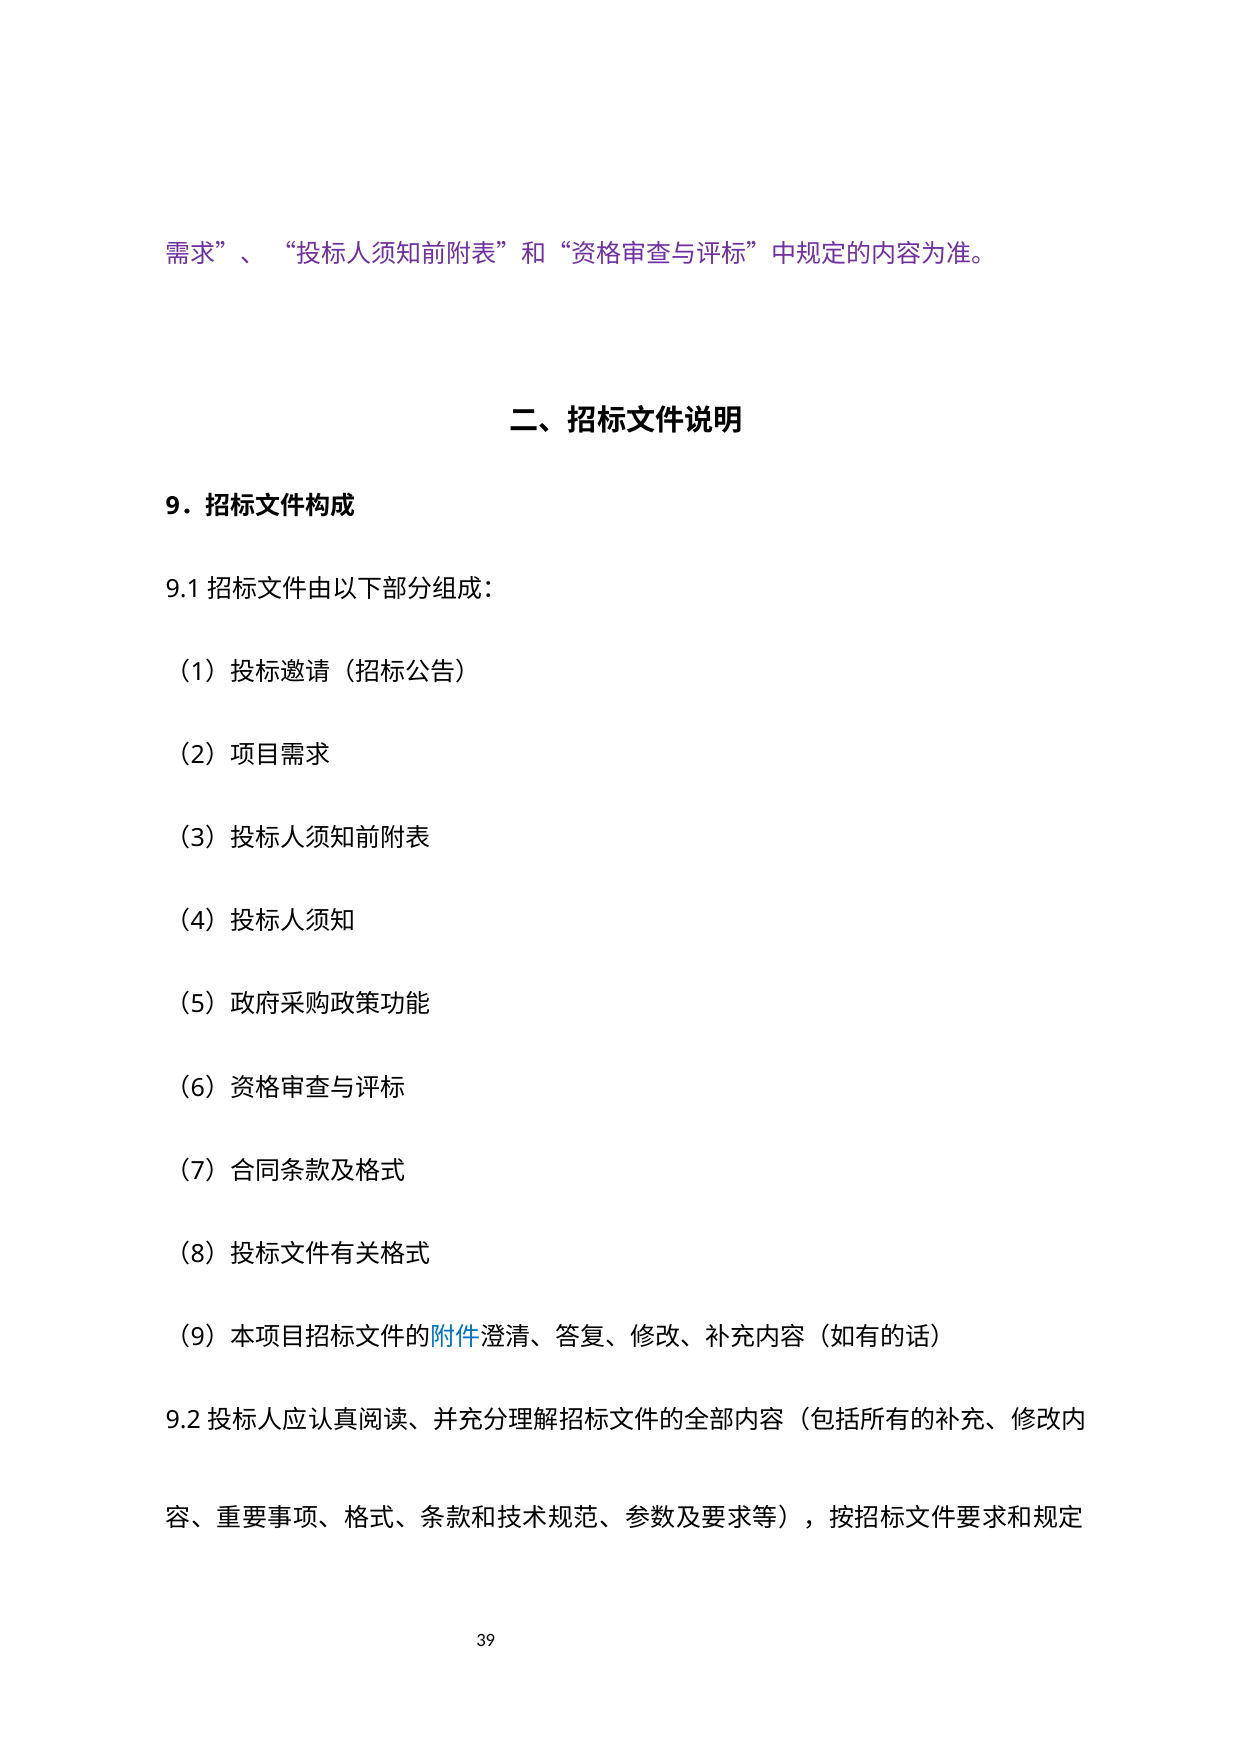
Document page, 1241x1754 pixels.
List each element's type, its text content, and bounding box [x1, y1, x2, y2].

text （5）政府采购政策功能 [165, 969, 1087, 1034]
text （2）项目需求 [165, 720, 1087, 785]
text （7）合同条款及格式 [165, 1136, 1087, 1201]
text （1）投标邀请（招标公告） [165, 637, 1087, 702]
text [165, 219, 1087, 284]
text （6）资格审查与评标 [165, 1053, 1087, 1118]
text （4）投标人须知 [165, 886, 1087, 951]
text （9）本项目招标文件的附件澄清、答复、修改、补充内容（如有的话） [165, 1302, 1087, 1367]
text 9．招标文件构成 [165, 471, 1087, 536]
text 二、招标文件说明 [165, 385, 1087, 450]
text （8）投标文件有关格式 [165, 1219, 1087, 1284]
text 9.1 招标文件由以下部分组成： [165, 554, 1087, 619]
text （3）投标人须知前附表 [165, 803, 1087, 868]
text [165, 1385, 1087, 1548]
